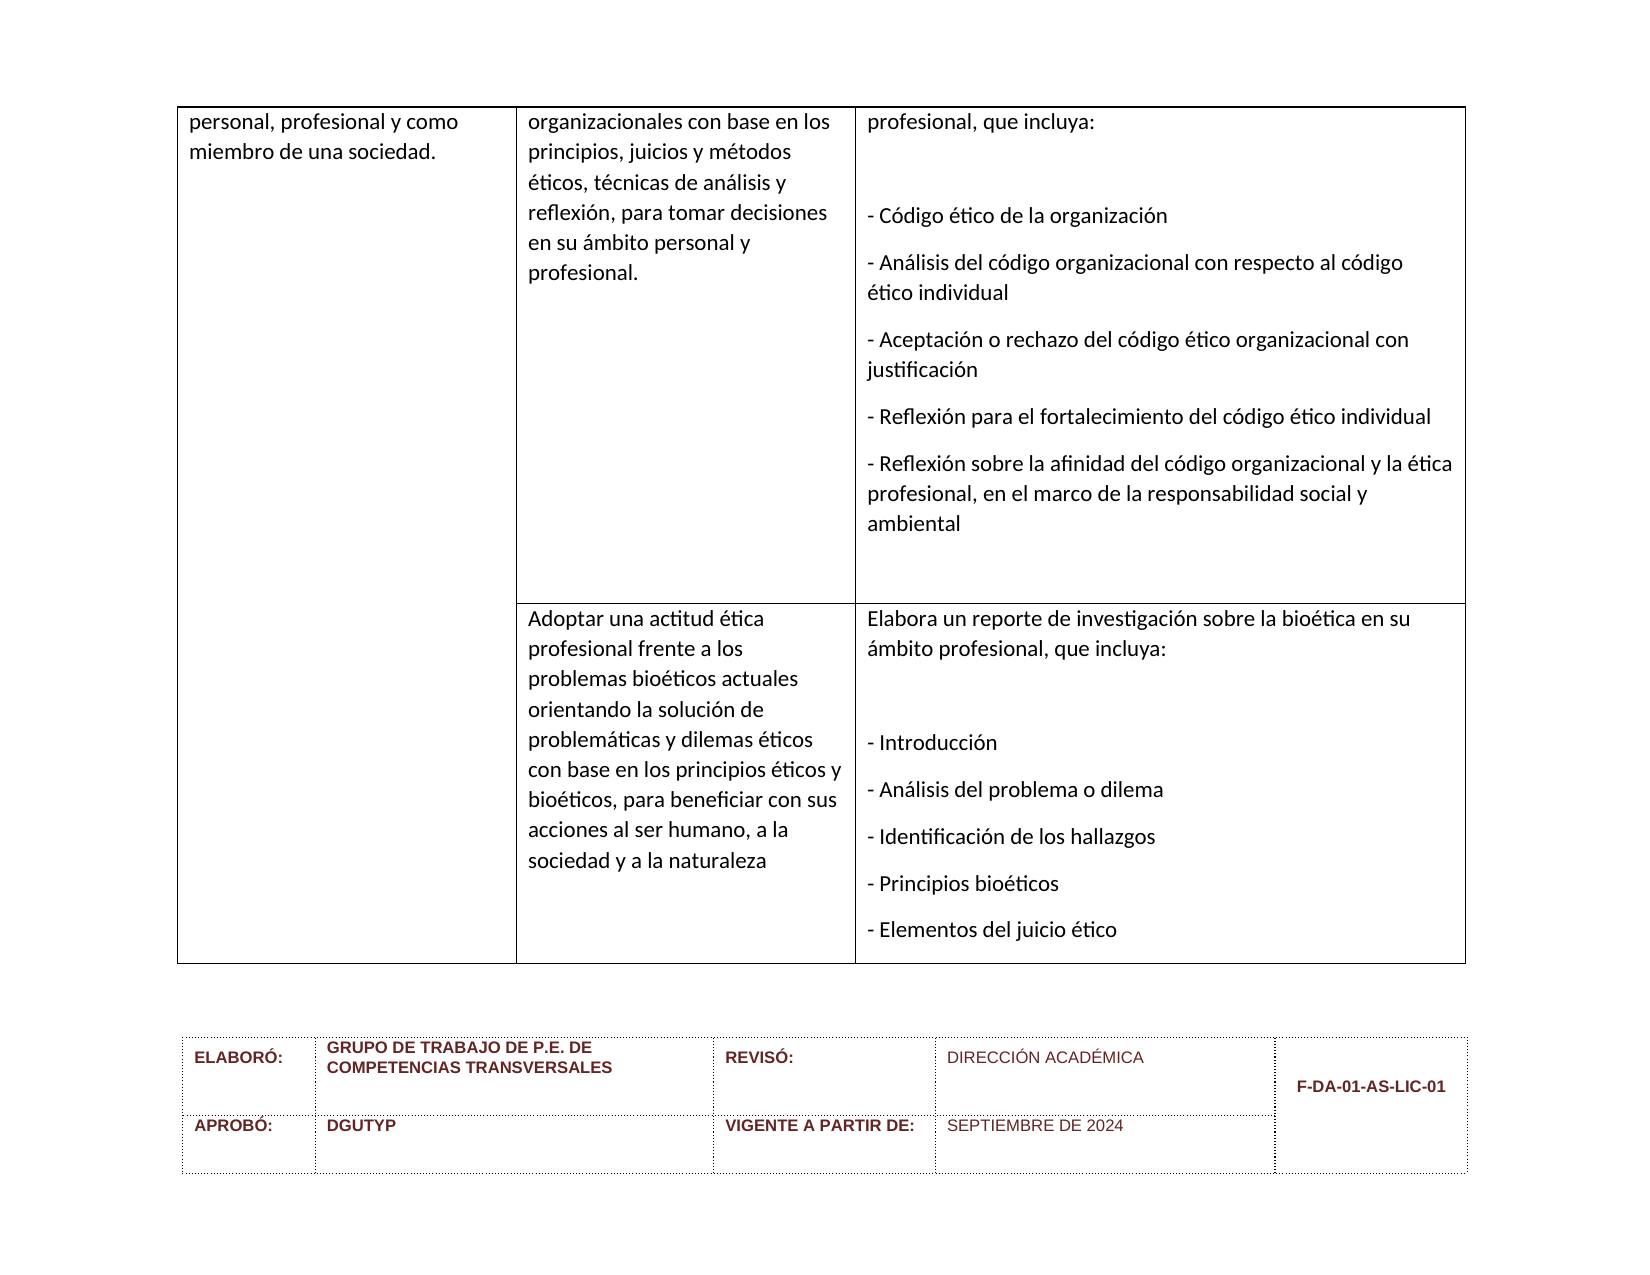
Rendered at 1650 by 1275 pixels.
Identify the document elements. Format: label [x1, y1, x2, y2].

table_cell [856, 108, 1465, 603]
table_cell [856, 604, 1465, 962]
table_cell [517, 604, 855, 962]
table_cell [517, 108, 855, 603]
